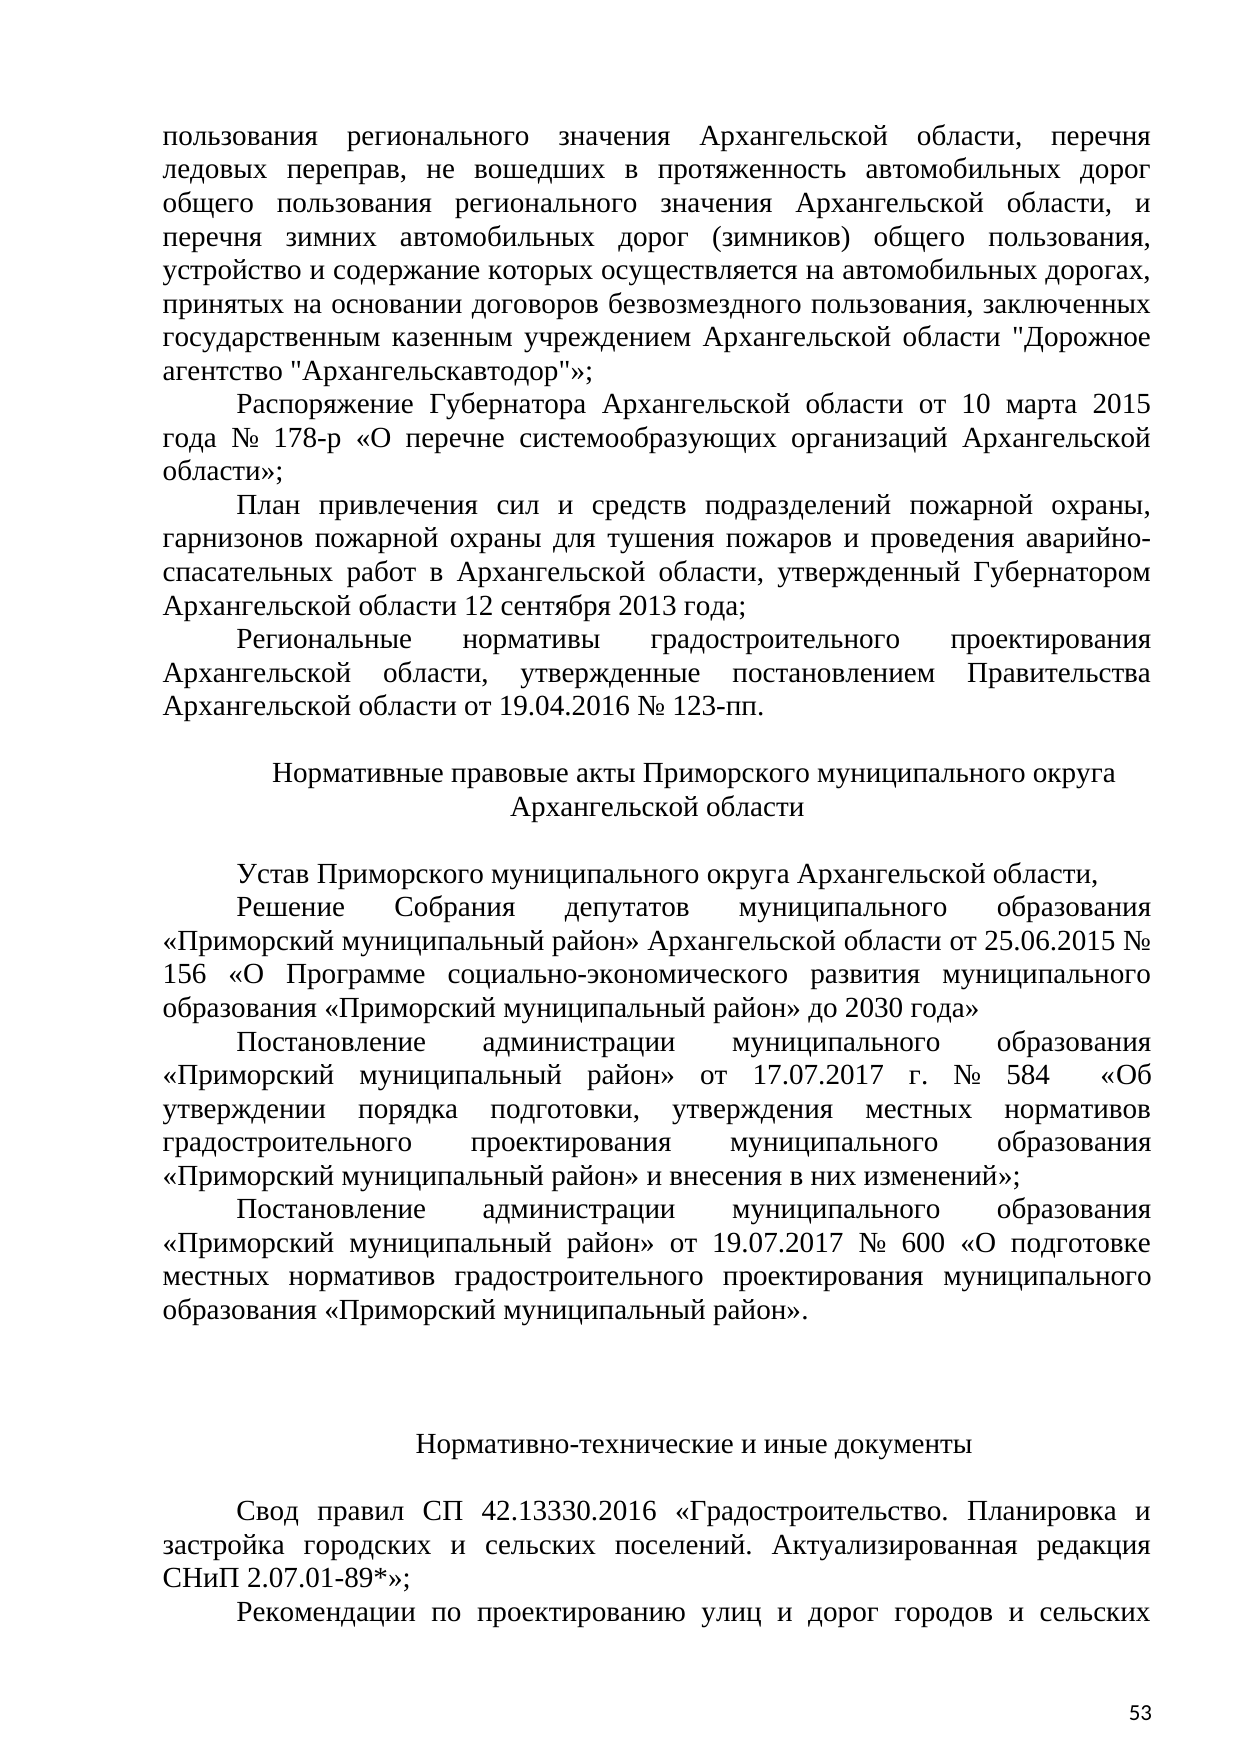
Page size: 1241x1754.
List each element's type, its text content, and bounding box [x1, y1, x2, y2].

text Нормативные правовые акты Приморского муниципального округа Архангельской области [162, 755, 1152, 822]
text Решение Собрания депутатов муниципального образования «Приморский муниципальный район» Архангельской области от 25.06.2015 № 156 «О Программе социально-экономического развития муниципального образования «Приморский муниципальный район» до 2030 года» [162, 889, 1152, 1024]
text Свод правил СП 42.13330.2016 «Градостроительство. Планировка и застройка городских и сельских поселений. Актуализированная редакция СНиП 2.07.01-89*»; [162, 1493, 1152, 1594]
text План привлечения сил и средств подразделений пожарной охраны, гарнизонов пожарной охраны для тушения пожаров и проведения аварийно-спасательных работ в Архангельской области, утвержденный Губернатором Архангельской области 12 сентября 2013 года; [162, 487, 1152, 621]
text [162, 118, 1152, 386]
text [162, 1594, 1152, 1627]
text Постановление администрации муниципального образования «Приморский муниципальный район» от 17.07.2017 г. № 584 «Об утверждении порядка подготовки, утверждения местных нормативов градостроительного проектирования муниципального образования «Приморский муниципальный район» и внесения в них изменений»; [162, 1024, 1152, 1191]
text Устав Приморского муниципального округа Архангельской области, [162, 856, 1152, 889]
text Постановление администрации муниципального образования «Приморский муниципальный район» от 19.07.2017 № 600 «О подготовке местных нормативов градостроительного проектирования муниципального образования «Приморский муниципальный район». [162, 1191, 1152, 1326]
text Нормативно-технические и иные документы [162, 1426, 1152, 1460]
text Распоряжение Губернатора Архангельской области от 10 марта 2015 года № 178-р «О перечне системообразующих организаций Архангельской области»; [162, 386, 1152, 487]
text Региональные нормативы градостроительного проектирования Архангельской области, утвержденные постановлением Правительства Архангельской области от 19.04.2016 № 123-пп. [162, 621, 1152, 722]
